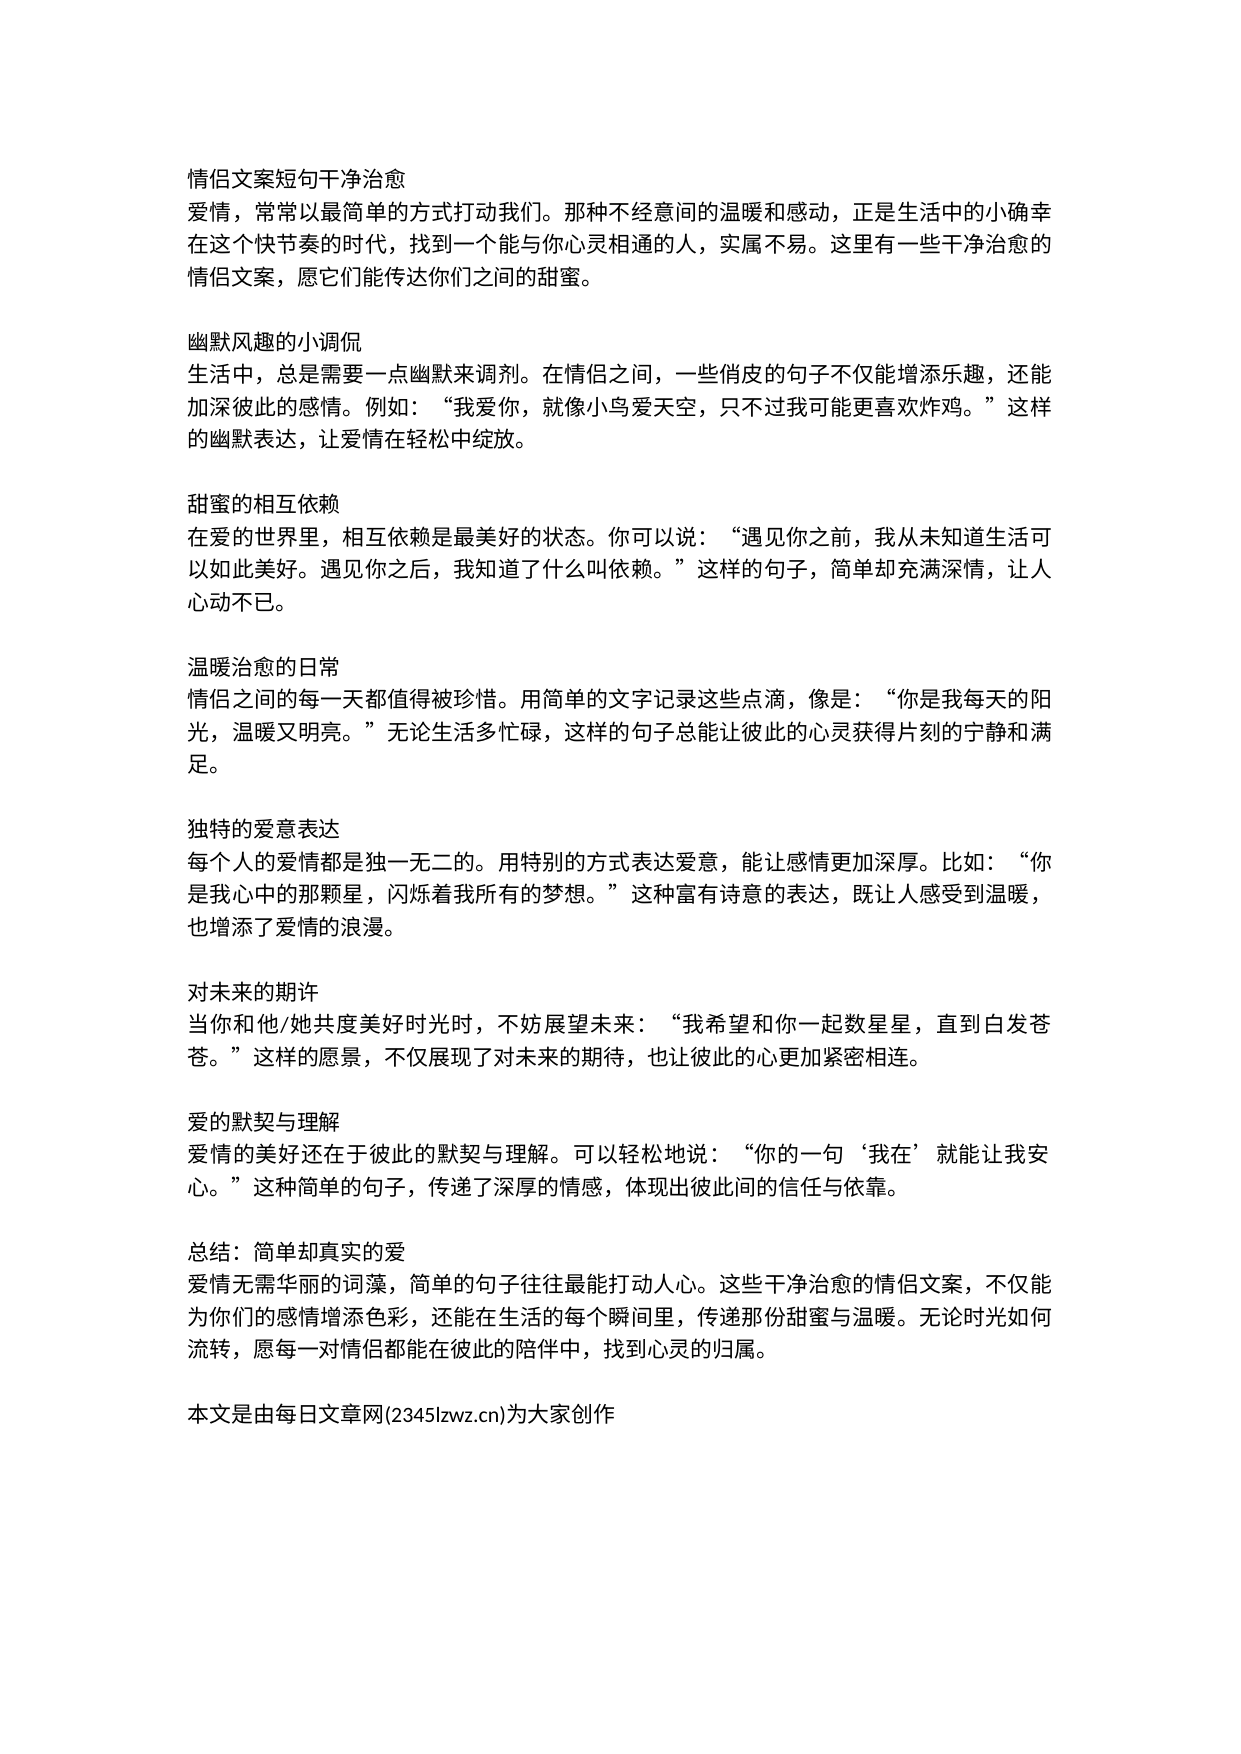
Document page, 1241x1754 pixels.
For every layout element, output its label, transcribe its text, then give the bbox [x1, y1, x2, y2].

text 独特的爱意表达 [187, 812, 1053, 844]
text 每个人的爱情都是独一无二的。用特别的方式表达爱意，能让感情更加深厚。比如：“你是我心中的那颗星，闪烁着我所有的梦想。”这种富有诗意的表达，既让人感受到温暖，也增添了爱情的浪漫。 [187, 844, 1053, 942]
text 幽默风趣的小调侃 [187, 324, 1053, 357]
text 爱情的美好还在于彼此的默契与理解。可以轻松地说：“你的一句‘我在’就能让我安心。”这种简单的句子，传递了深厚的情感，体现出彼此间的信任与依靠。 [187, 1137, 1053, 1202]
text 爱情，常常以最简单的方式打动我们。那种不经意间的温暖和感动，正是生活中的小确幸。在这个快节奏的时代，找到一个能与你心灵相通的人，实属不易。这里有一些干净治愈的情侣文案，愿它们能传达你们之间的甜蜜。 [187, 194, 1053, 292]
text 情侣之间的每一天都值得被珍惜。用简单的文字记录这些点滴，像是：“你是我每天的阳光，温暖又明亮。”无论生活多忙碌，这样的句子总能让彼此的心灵获得片刻的宁静和满足。 [187, 682, 1053, 779]
text 当你和他/她共度美好时光时，不妨展望未来：“我希望和你一起数星星，直到白发苍苍。”这样的愿景，不仅展现了对未来的期待，也让彼此的心更加紧密相连。 [187, 1007, 1053, 1072]
text 甜蜜的相互依赖 [187, 487, 1053, 519]
text 爱情无需华丽的词藻，简单的句子往往最能打动人心。这些干净治愈的情侣文案，不仅能为你们的感情增添色彩，还能在生活的每个瞬间里，传递那份甜蜜与温暖。无论时光如何流转，愿每一对情侣都能在彼此的陪伴中，找到心灵的归属。 [187, 1267, 1053, 1364]
text 本文是由每日文章网(2345lzwz.cn)为大家创作 [187, 1397, 1053, 1429]
text 情侣文案短句干净治愈 [187, 162, 1053, 194]
text 在爱的世界里，相互依赖是最美好的状态。你可以说：“遇见你之前，我从未知道生活可以如此美好。遇见你之后，我知道了什么叫依赖。”这样的句子，简单却充满深情，让人心动不已。 [187, 519, 1053, 617]
text 对未来的期许 [187, 974, 1053, 1007]
text 爱的默契与理解 [187, 1104, 1053, 1137]
text 总结：简单却真实的爱 [187, 1234, 1053, 1267]
text 生活中，总是需要一点幽默来调剂。在情侣之间，一些俏皮的句子不仅能增添乐趣，还能加深彼此的感情。例如：“我爱你，就像小鸟爱天空，只不过我可能更喜欢炸鸡。”这样的幽默表达，让爱情在轻松中绽放。 [187, 357, 1053, 454]
text 温暖治愈的日常 [187, 649, 1053, 682]
